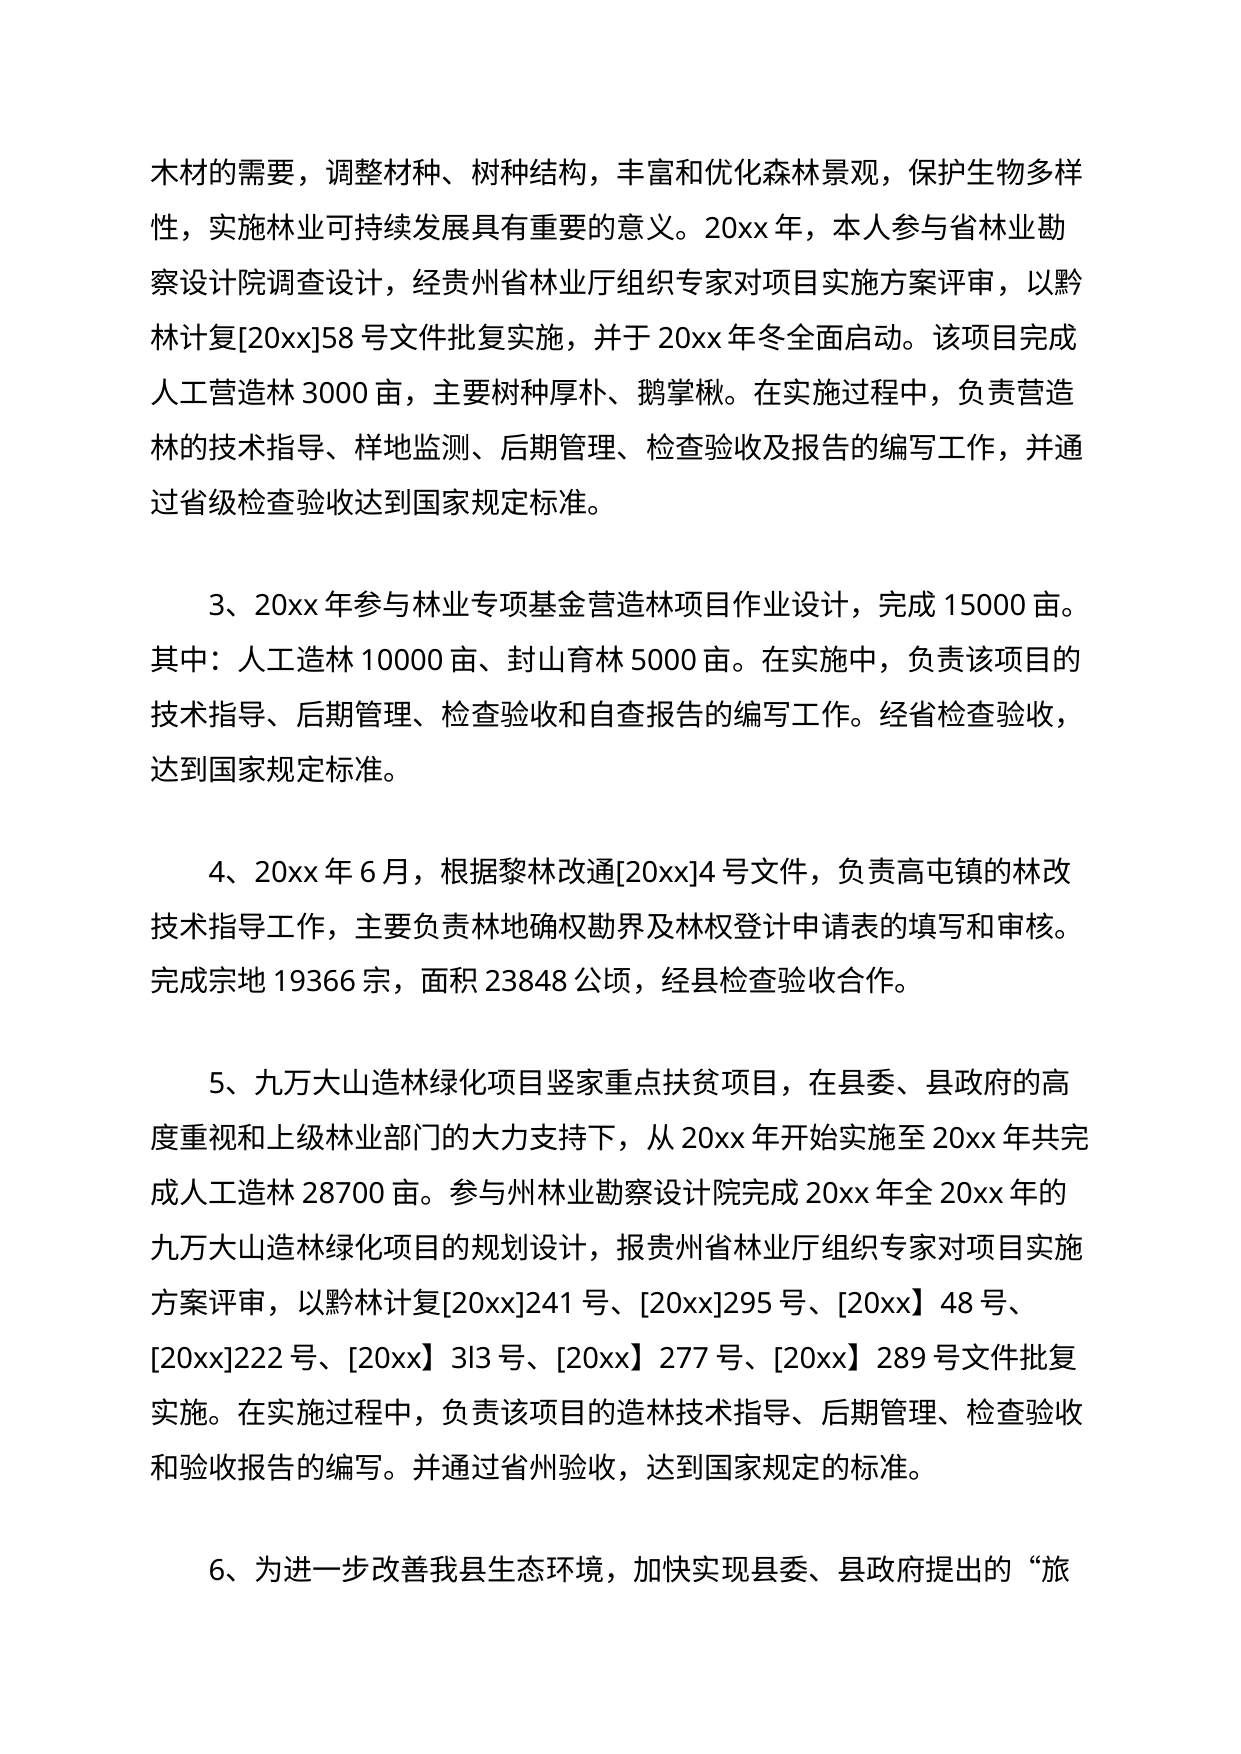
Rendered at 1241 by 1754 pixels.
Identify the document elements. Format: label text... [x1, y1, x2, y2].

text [150, 1547, 1090, 1589]
text 5、九万大山造林绿化项目竖家重点扶贫项目，在县委、县政府的高度重视和上级林业部门的大力支持下，从20xx年开始实施至20xx年共完成人工造林28700亩。参与州林业勘察设计院完成20xx年全20xx年的九万大山造林绿化项目的规划设计，报贵州省林业厅组织专家对项目实施方案评审，以黔林计复[20xx]241号、[20xx]295号、[20xx】48号、[20xx]222号、[20xx】3l3号、[20xx】277号、[20xx】289号文件批复实施。在实施过程中，负责该项目的造林技术指导、后期管理、检查验收和验收报告的编写。并通过省州验收，达到国家规定的标准。 [150, 1060, 1090, 1487]
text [150, 150, 1090, 522]
text 4、20xx年6月，根据黎林改通[20xx]4号文件，负责高屯镇的林改技术指导工作，主要负责林地确权勘界及林权登计申请表的填写和审核。完成宗地19366宗，面积23848公顷，经县检查验收合作。 [150, 848, 1090, 1000]
text 3、20xx年参与林业专项基金营造林项目作业设计，完成15000亩。其中：人工造林10000亩、封山育林5000亩。在实施中，负责该项目的技术指导、后期管理、检查验收和自查报告的编写工作。经省检查验收，达到国家规定标准。 [150, 581, 1090, 789]
